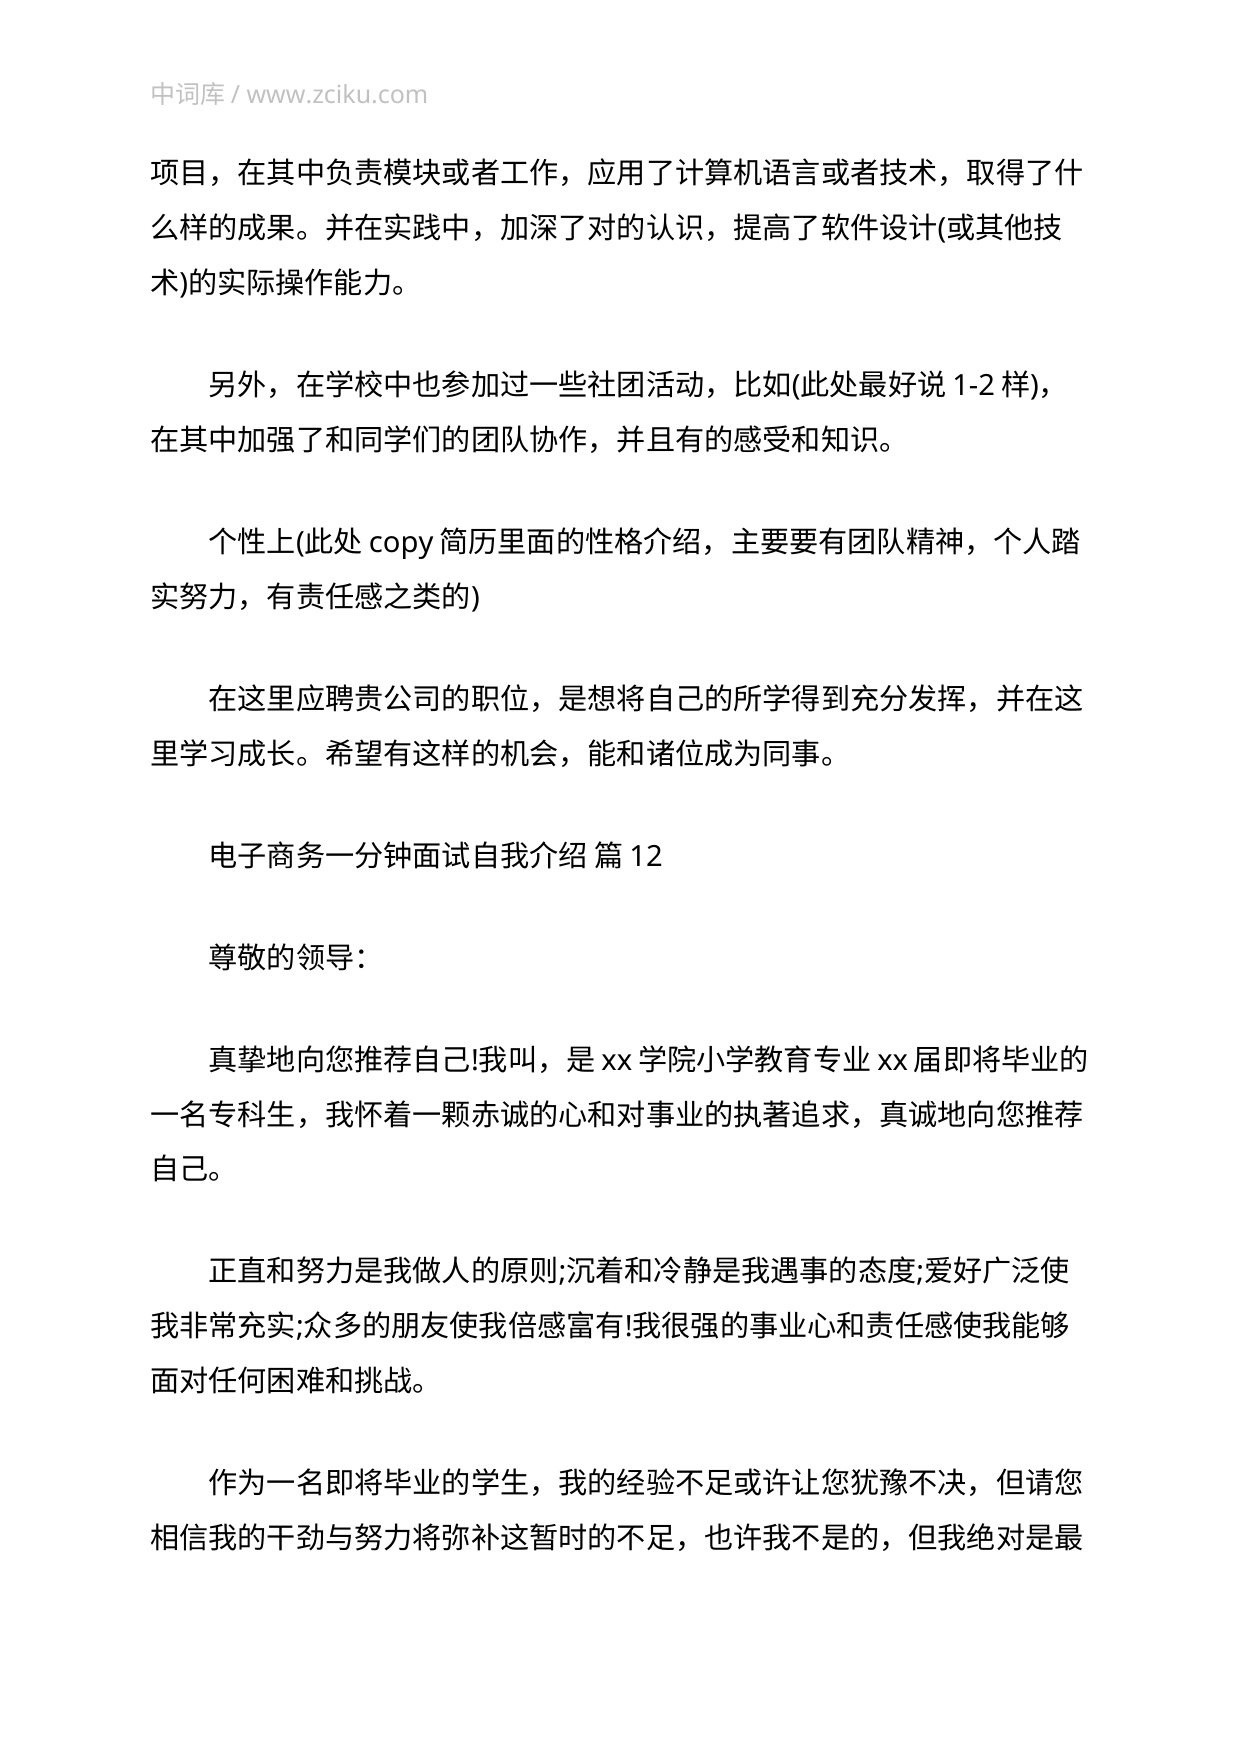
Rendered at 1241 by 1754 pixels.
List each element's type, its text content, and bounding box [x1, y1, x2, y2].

text 另外，在学校中也参加过一些社团活动，比如(此处最好说1-2样)，在其中加强了和同学们的团队协作，并且有的感受和知识。 [150, 362, 1090, 459]
text 正直和努力是我做人的原则;沉着和冷静是我遇事的态度;爱好广泛使我非常充实;众多的朋友使我倍感富有!我很强的事业心和责任感使我能够面对任何困难和挑战。 [150, 1248, 1090, 1400]
text 电子商务一分钟面试自我介绍 篇12 [150, 832, 1090, 875]
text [150, 1459, 1090, 1557]
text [150, 150, 1090, 302]
text 尊敬的领导： [150, 934, 1090, 977]
text 真挚地向您推荐自己!我叫，是xx学院小学教育专业xx届即将毕业的一名专科生，我怀着一颗赤诚的心和对事业的执著追求，真诚地向您推荐自己。 [150, 1036, 1090, 1188]
text 个性上(此处copy简历里面的性格介绍，主要要有团队精神，个人踏实努力，有责任感之类的) [150, 519, 1090, 616]
text 在这里应聘贵公司的职位，是想将自己的所学得到充分发挥，并在这里学习成长。希望有这样的机会，能和诸位成为同事。 [150, 676, 1090, 773]
